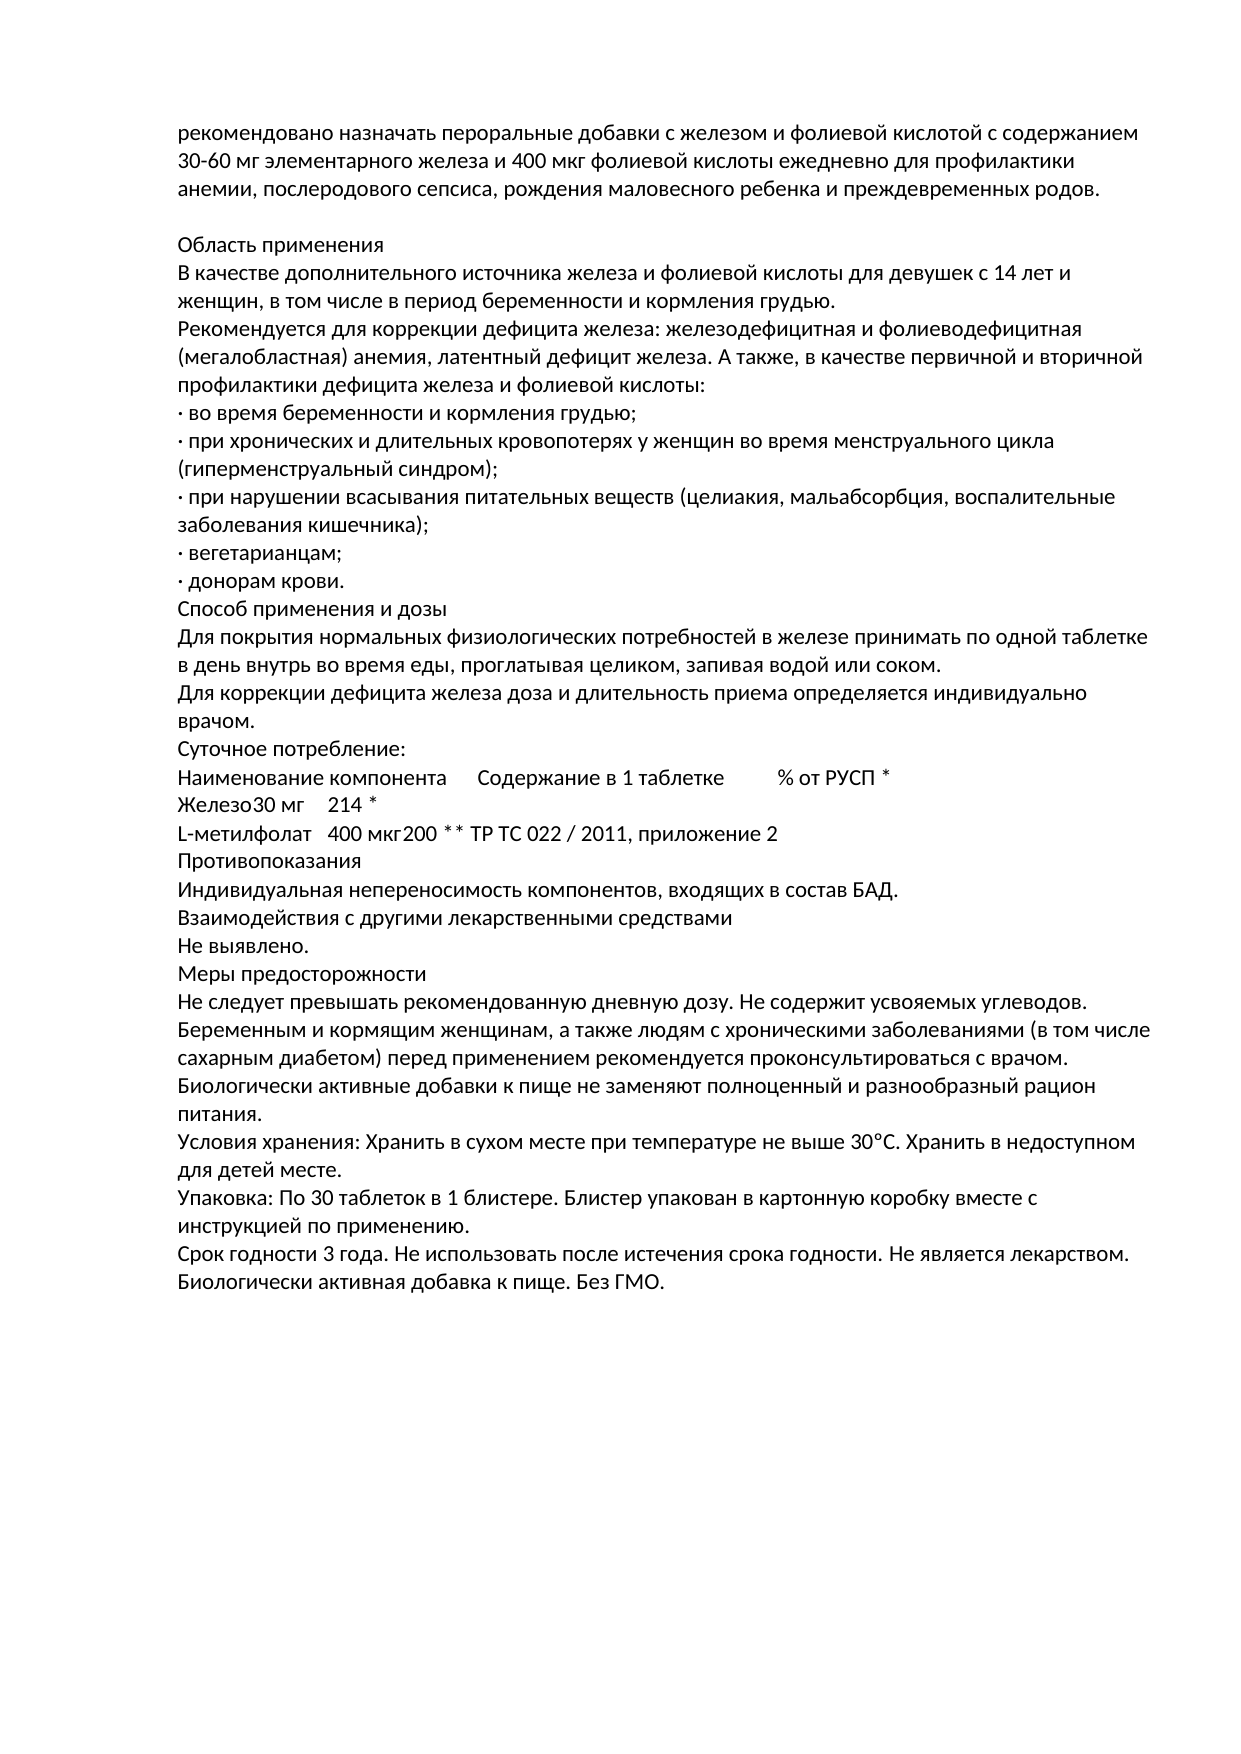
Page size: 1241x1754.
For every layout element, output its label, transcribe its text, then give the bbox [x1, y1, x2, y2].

text Способ применения и дозы [177, 594, 1152, 622]
text Взаимодействия с другими лекарственными средствами [177, 903, 1152, 931]
text Меры предосторожности [177, 959, 1152, 987]
text Железо 30 мг 214 * [177, 791, 1152, 819]
text Область применения [177, 230, 1152, 258]
text Для коррекции дефицита железа доза и длительность приема определяется индивидуально врачом. [177, 678, 1152, 734]
text · при хронических и длительных кровопотерях у женщин во время менструального цикла (гиперменструальный синдром); [177, 426, 1152, 482]
text Суточное потребление: [177, 734, 1152, 763]
text · донорам крови. [177, 566, 1152, 594]
text L-метилфолат 400 мкг 200 ** ТР ТС 022 / 2011, приложение 2 [177, 819, 1152, 847]
text Не выявлено. [177, 931, 1152, 959]
text · вегетарианцам; [177, 538, 1152, 566]
text Для покрытия нормальных физиологических потребностей в железе принимать по одной таблетке в день внутрь во время еды, проглатывая целиком, запивая водой или соком. [177, 622, 1152, 678]
text Индивидуальная непереносимость компонентов, входящих в состав БАД. [177, 875, 1152, 903]
text Не следует превышать рекомендованную дневную дозу. Не содержит усвояемых углеводов. Беременным и кормящим женщинам, а также людям с хроническими заболеваниями (в том числе сахарным диабетом) перед применением рекомендуется проконсультироваться с врачом. Биологически активные добавки к пище не заменяют полноценный и разнообразный рацион питания. [177, 987, 1152, 1127]
text · при нарушении всасывания питательных веществ (целиакия, мальабсорбция, воспалительные заболевания кишечника); [177, 482, 1152, 538]
text Рекомендуется для коррекции дефицита железа: железодефицитная и фолиеводефицитная (мегалобластная) анемия, латентный дефицит железа. А также, в качестве первичной и вторичной профилактики дефицита железа и фолиевой кислоты: [177, 314, 1152, 398]
text Упаковка: По 30 таблеток в 1 блистере. Блистер упакован в картонную коробку вместе с инструкцией по применению. [177, 1183, 1152, 1239]
text Противопоказания [177, 847, 1152, 875]
text Наименование компонента Содержание в 1 таблетке % от РУСП * [177, 763, 1152, 791]
text · во время беременности и кормления грудью; [177, 398, 1152, 426]
text В качестве дополнительного источника железа и фолиевой кислоты для девушек с 14 лет и женщин, в том числе в период беременности и кормления грудью. [177, 258, 1152, 314]
text Условия хранения: Хранить в сухом месте при температуре не выше 30ºС. Хранить в недоступном для детей месте. [177, 1127, 1152, 1183]
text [177, 118, 1152, 202]
text Срок годности 3 года. Не использовать после истечения срока годности. Не является лекарством. Биологически активная добавка к пище. Без ГМО. [177, 1239, 1152, 1295]
